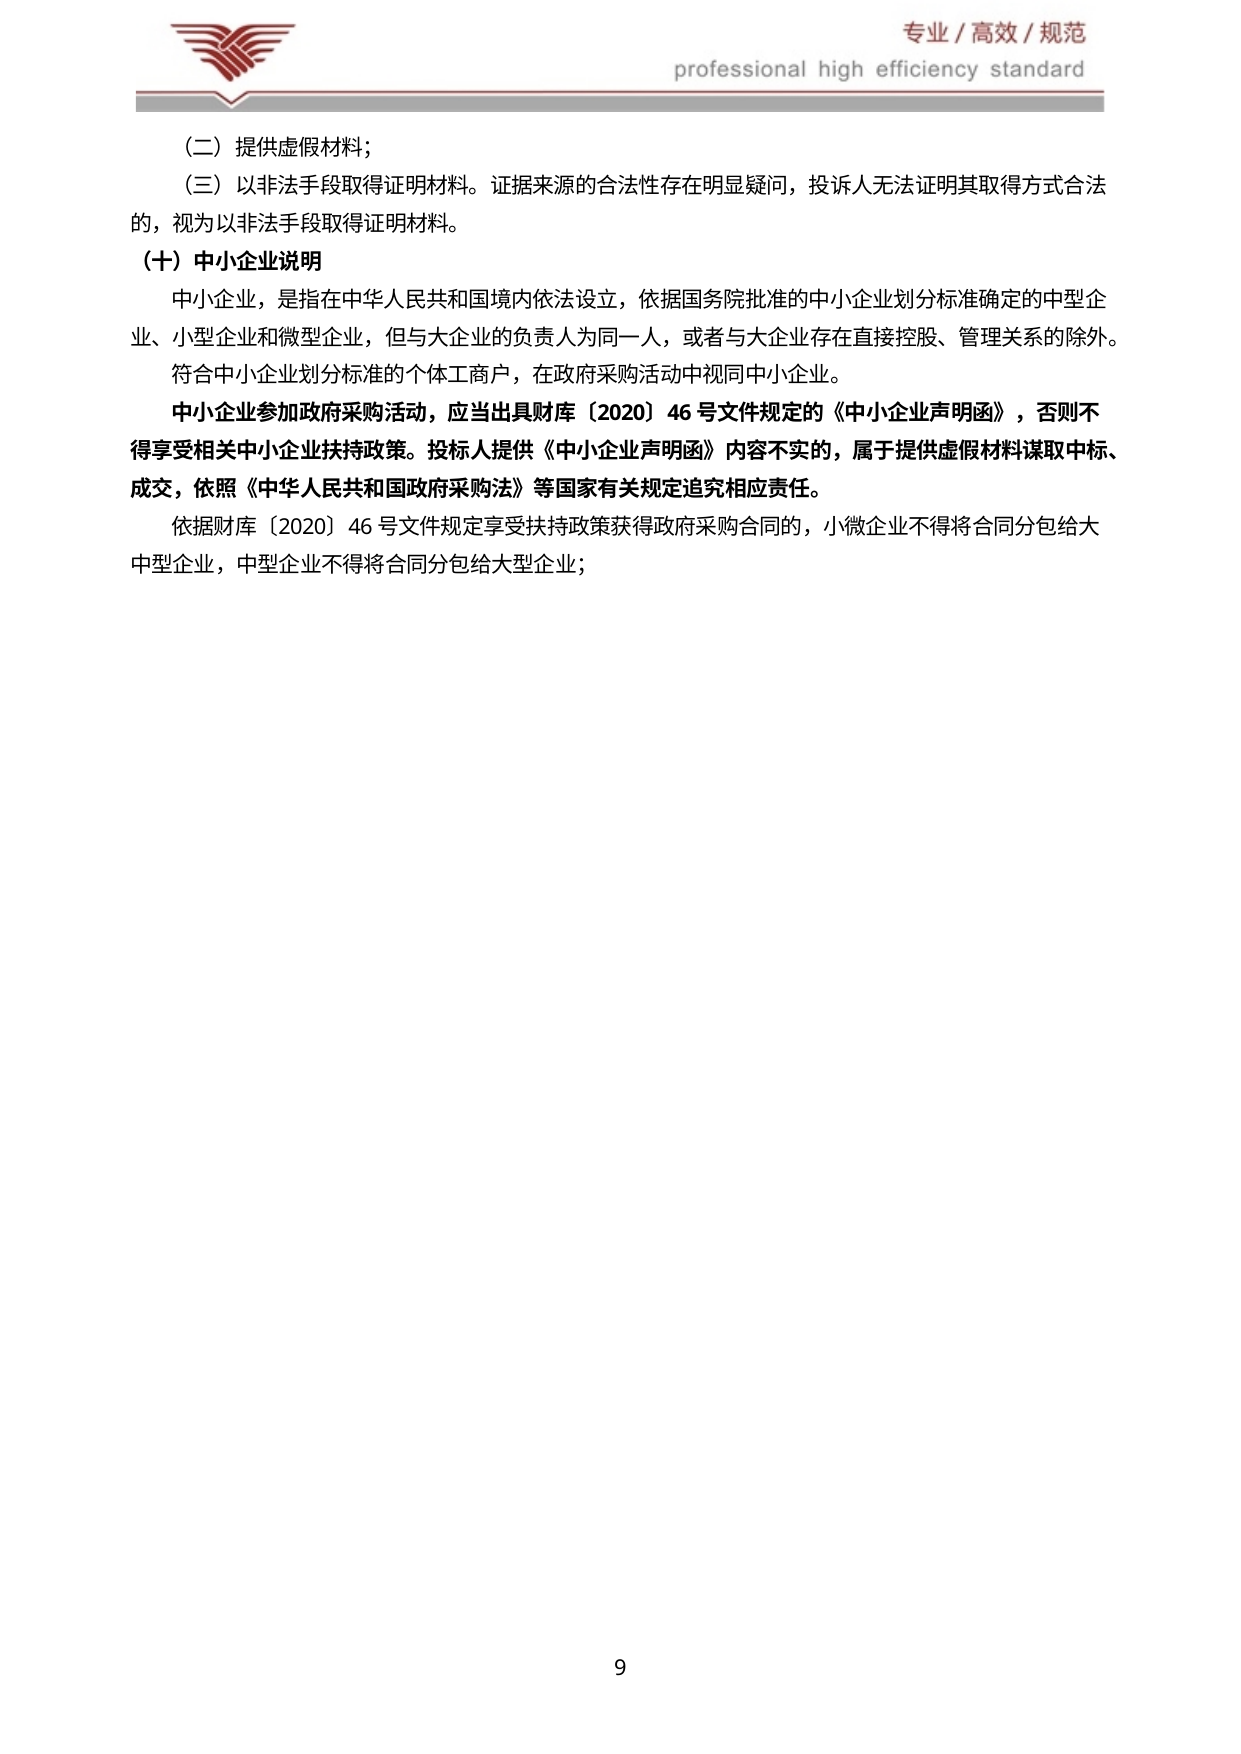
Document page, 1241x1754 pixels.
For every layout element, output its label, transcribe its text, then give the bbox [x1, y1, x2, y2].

text （十）中小企业说明 [130, 244, 1110, 275]
picture [135, 0, 1105, 112]
text （二）提供虚假材料； [130, 130, 1110, 162]
text （三）以非法手段取得证明材料。证据来源的合法性存在明显疑问，投诉人无法证明其取得方式合法的，视为以非法手段取得证明材料。 [130, 168, 1110, 237]
text 中小企业，是指在中华人民共和国境内依法设立，依据国务院批准的中小企业划分标准确定的中型企业、小型企业和微型企业，但与大企业的负责人为同一人，或者与大企业存在直接控股、管理关系的除外。 [130, 282, 1110, 351]
text 中小企业参加政府采购活动，应当出具财库〔2020〕46号文件规定的《中小企业声明函》，否则不得享受相关中小企业扶持政策。投标人提供《中小企业声明函》内容不实的，属于提供虚假材料谋取中标、成交，依照《中华人民共和国政府采购法》等国家有关规定追究相应责任。 [130, 395, 1110, 503]
text 依据财库〔2020〕46号文件规定享受扶持政策获得政府采购合同的，小微企业不得将合同分包给大中型企业，中型企业不得将合同分包给大型企业； [130, 509, 1110, 579]
text 符合中小企业划分标准的个体工商户，在政府采购活动中视同中小企业。 [130, 357, 1110, 389]
